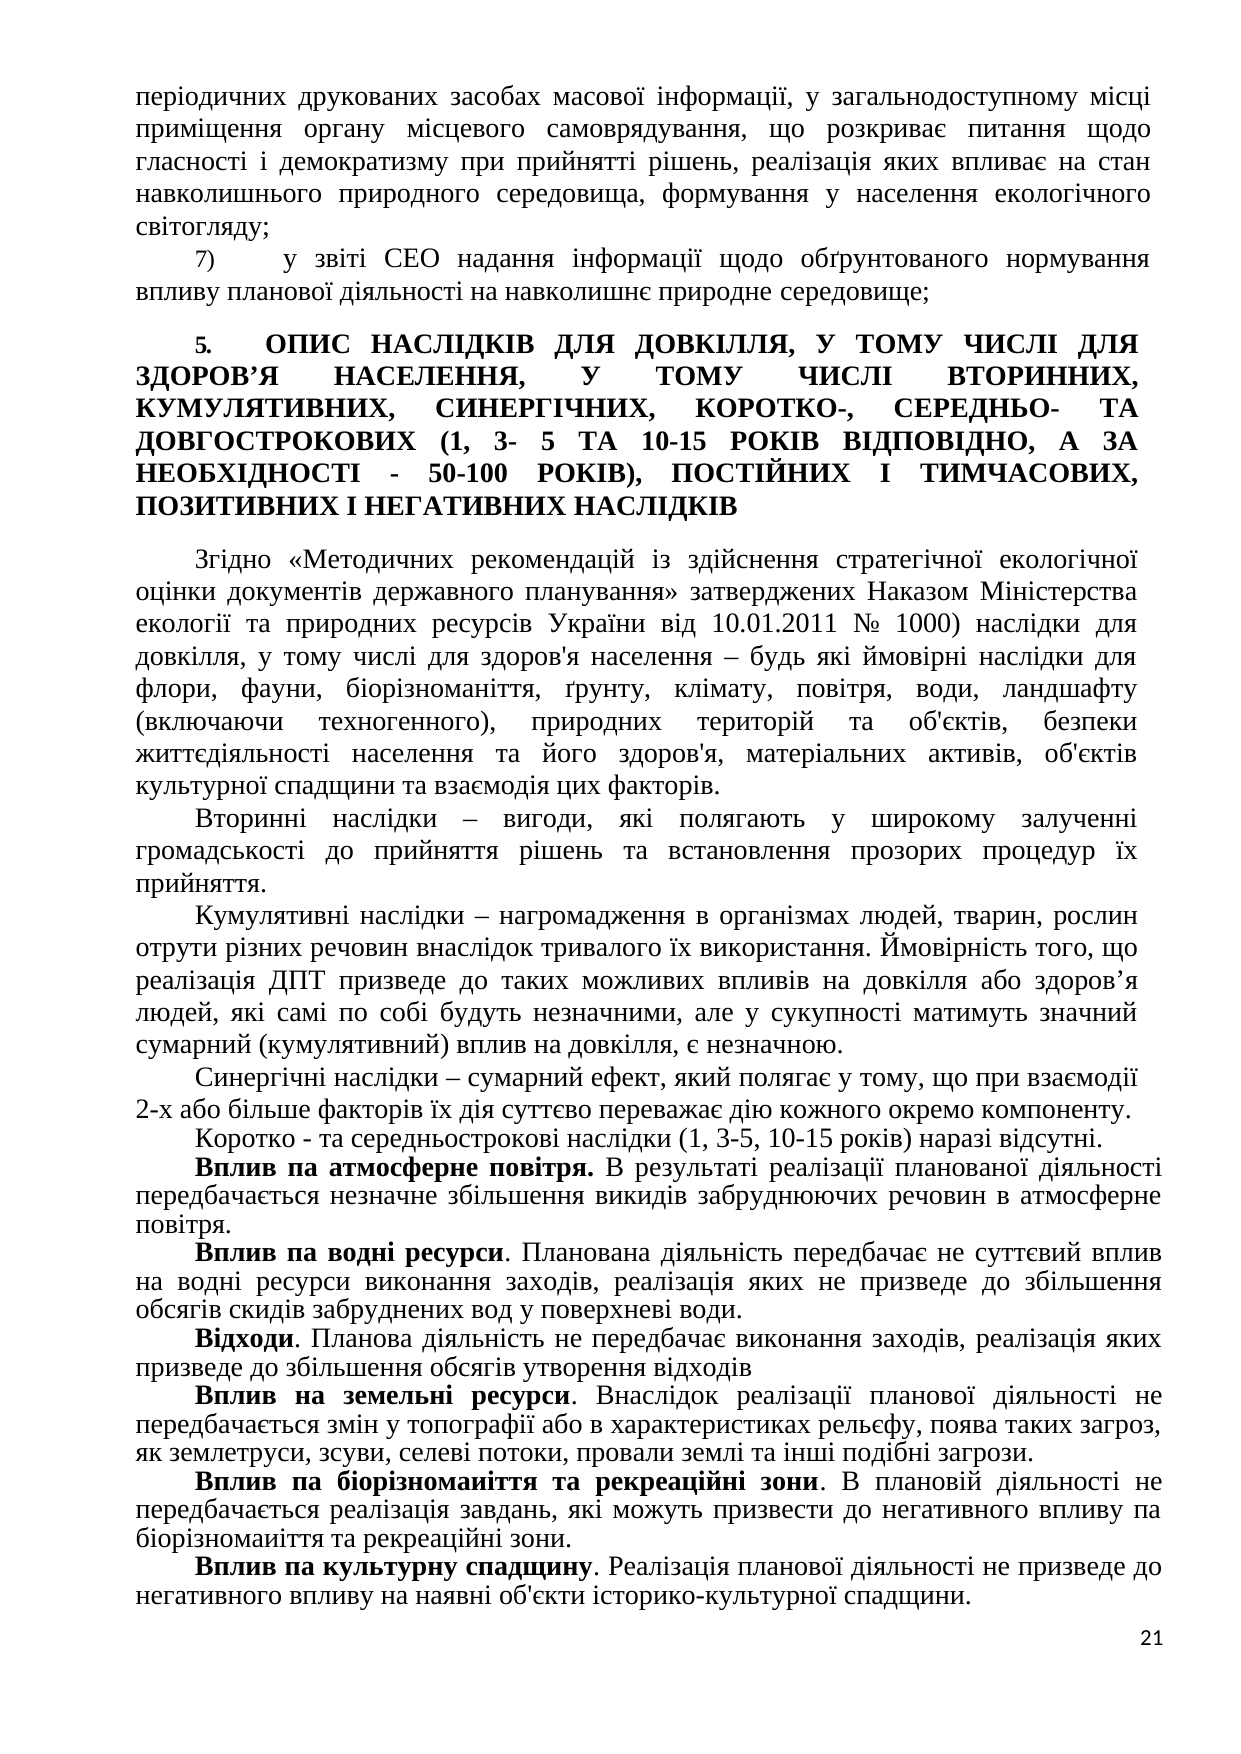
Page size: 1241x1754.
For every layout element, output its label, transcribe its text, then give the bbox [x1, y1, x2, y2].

text Вплив па атмосферне повітря. В результаті реалізації планованої діяльності передбачається незначне збільшення викидів забруднюючих речовин в атмосферне повітря. [135, 1153, 1163, 1239]
text Кумулятивні наслідки – нагромадження в організмах людей, тварин, рослин отрути різних речовин внаслідок тривалого їх використання. Ймовірність того, що реалізація ДПТ призведе до таких можливих впливів на довкілля або здоров’я людей, які самі по собі будуть незначними, але у сукупності матимуть значний сумарний (кумулятивний) вплив на довкілля, є незначною. [135, 898, 1139, 1060]
text Вплив па біорізномаиіття та рекреаційні зони. В плановій діяльності не передбачається реалізація завдань, які можуть призвести до негативного впливу па біорізномаиіття та рекреаційні зони. [135, 1467, 1163, 1553]
text Вплив па культурну спадщину. Реалізація планової діяльності не призведе до негативного впливу на наявні об'єкти історико-культурної спадщини. [135, 1553, 1163, 1610]
text Коротко - та середньострокові наслідки (1, 3-5, 10-15 років) наразі відсутні. [135, 1125, 1163, 1153]
text Згідно «Методичних рекомендацій із здійснення стратегічної екологічної оцінки документів державного планування» затверджених Наказом Міністерства екології та природних ресурсів України від 10.01.2011 № 1000) наслідки для довкілля, у тому числі для здоров'я населення – будь які ймовірні наслідки для флори, фауни, біорізноманіття, ґрунту, клімату, повітря, води, ландшафту (включаючи техногенного), природних територій та об'єктів, безпеки життєдіяльності населення та його здоров'я, матеріальних активів, об'єктів культурної спадщини та взаємодія цих факторів. [135, 542, 1139, 801]
subtitle ОПИС НАСЛІДКІВ ДЛЯ ДОВКІЛЛЯ, У ТОМУ ЧИСЛІ ДЛЯ ЗДОРОВ’Я НАСЕЛЕННЯ, У ТОМУ ЧИСЛІ ВТОРИННИХ, КУМУЛЯТИВНИХ, СИНЕРГІЧНИХ, КОРОТКО-, СЕРЕДНЬО- ТА ДОВГОСТРОКОВИХ (1, 3- 5 ТА 10-15 РОКІВ ВІДПОВІДНО, А ЗА НЕОБХІДНОСТІ - 50-100 РОКІВ), ПОСТІЙНИХ І ТИМЧАСОВИХ, ПОЗИТИВНИХ І НЕГАТИВНИХ НАСЛІДКІВ [135, 327, 1139, 521]
text Синергічні наслідки – сумарний ефект, який полягає у тому, що при взаємодії 2-х або більше факторів їх дія суттєво переважає дію кожного окремо компоненту. [135, 1060, 1139, 1125]
text Відходи. Планова діяльність не передбачає виконання заходів, реалізація яких призведе до збільшення обсягів утворення відходів [135, 1324, 1163, 1382]
text Вторинні наслідки – вигоди, які полягають у широкому залученні громадськості до прийняття рішень та встановлення прозорих процедур їх прийняття. [135, 801, 1139, 898]
text Вплив на земельні ресурси. Внаслідок реалізації планової діяльності не передбачається змін у топографії або в характеристиках рельєфу, поява таких загроз, як землетруси, зсуви, селеві потоки, провали землі та інші подібні загрози. [135, 1382, 1163, 1467]
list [135, 79, 1153, 241]
list у звіті СЕО надання інформації щодо обґрунтованого нормування впливу планової діяльності на навколишнє природне середовище; [135, 241, 1151, 306]
text Вплив па водні ресурси. Планована діяльність передбачає не суттєвий вплив на водні ресурси виконання заходів, реалізація яких не призведе до збільшення обсягів скидів забруднених вод у поверхневі води. [135, 1239, 1163, 1324]
